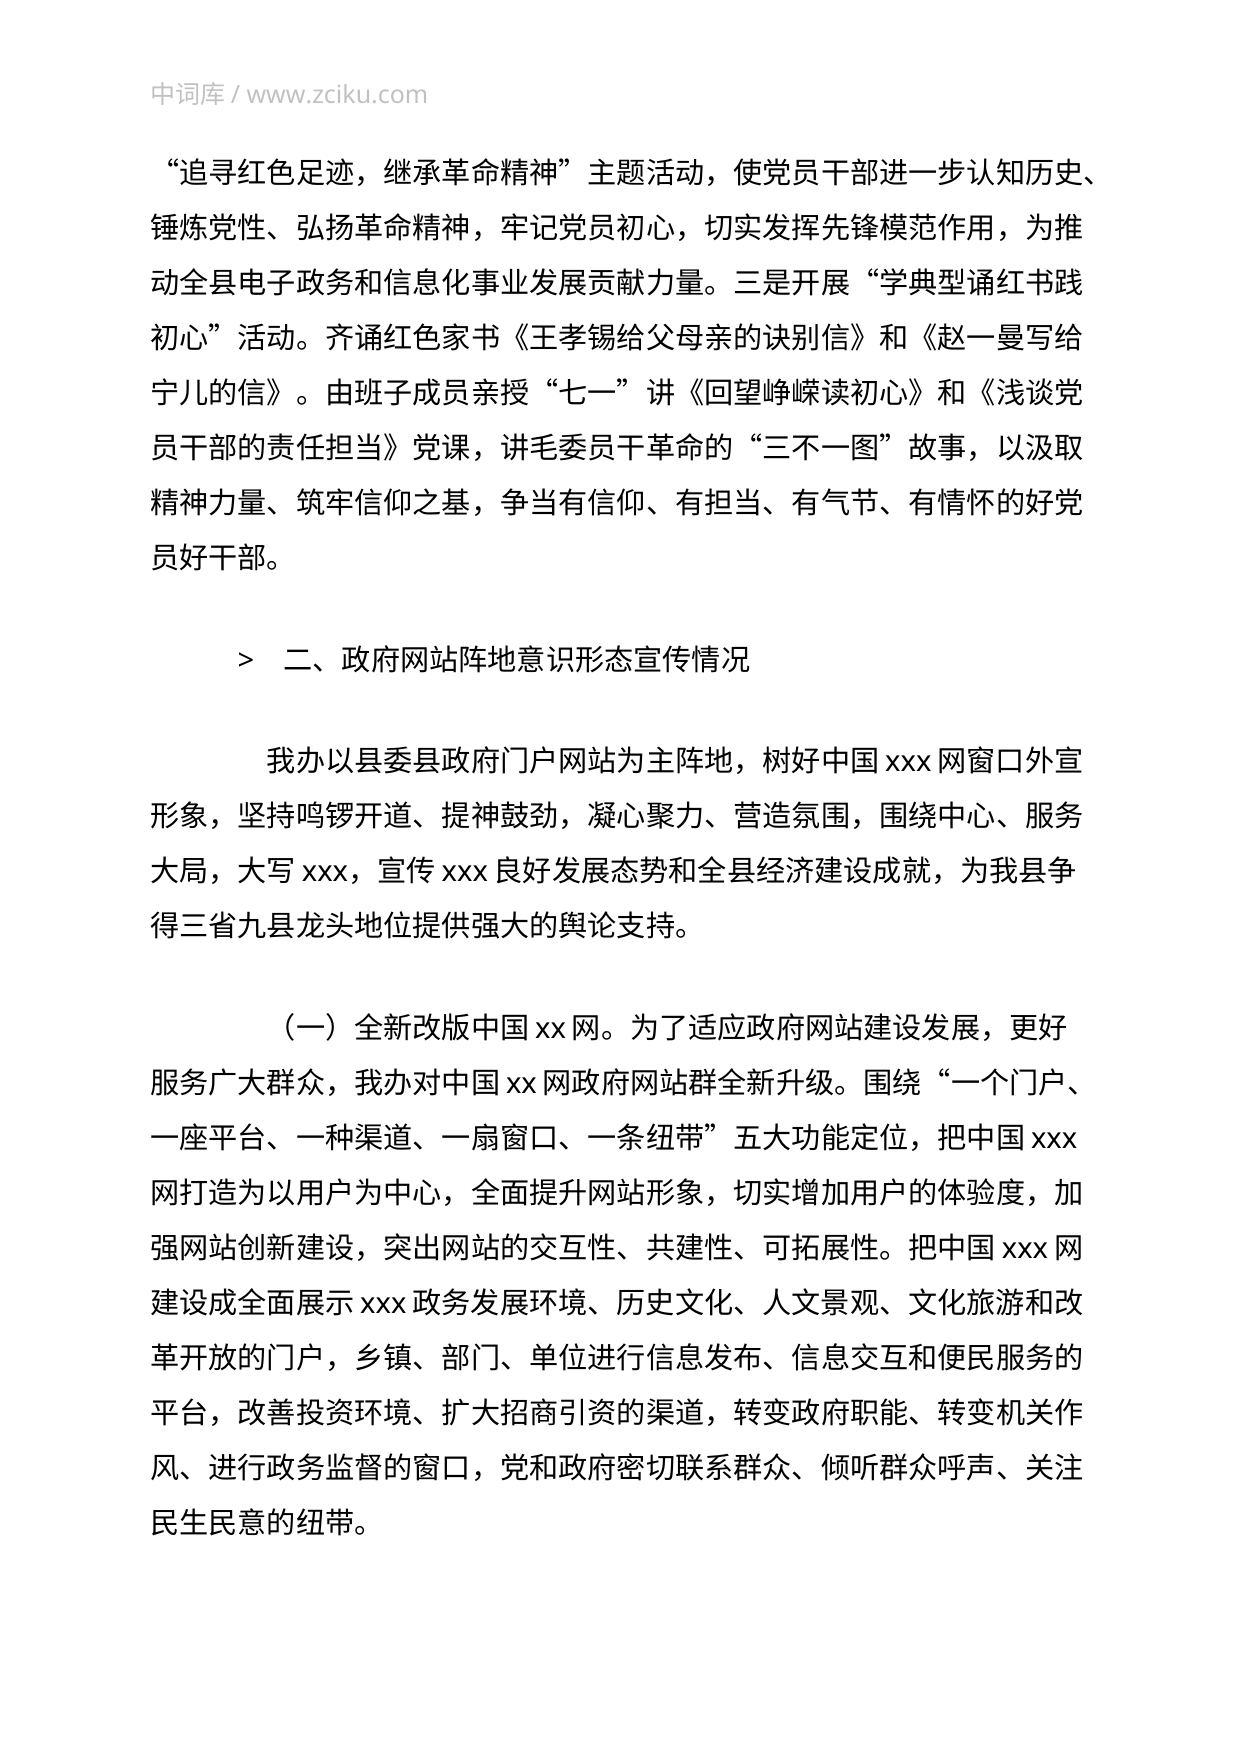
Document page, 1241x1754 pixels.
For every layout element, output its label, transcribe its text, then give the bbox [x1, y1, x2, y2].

text （一）全新改版中国xx网。为了适应政府网站建设发展，更好服务广大群众，我办对中国xx网政府网站群全新升级。围绕“一个门户、一座平台、一种渠道、一扇窗口、一条纽带”五大功能定位，把中国xxx网打造为以用户为中心，全面提升网站形象，切实增加用户的体验度，加强网站创新建设，突出网站的交互性、共建性、可拓展性。把中国xxx网建设成全面展示xxx政务发展环境、历史文化、人文景观、文化旅游和改革开放的门户，乡镇、部门、单位进行信息发布、信息交互和便民服务的平台，改善投资环境、扩大招商引资的渠道，转变政府职能、转变机关作风、进行政务监督的窗口，党和政府密切联系群众、倾听群众呼声、关注民生民意的纽带。 [150, 1005, 1090, 1542]
text > 二、政府网站阵地意识形态宣传情况 [150, 636, 1090, 678]
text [150, 150, 1090, 577]
text 我办以县委县政府门户网站为主阵地，树好中国xxx网窗口外宣形象，坚持鸣锣开道、提神鼓劲，凝心聚力、营造氛围，围绕中心、服务大局，大写xxx，宣传xxx良好发展态势和全县经济建设成就，为我县争得三省九县龙头地位提供强大的舆论支持。 [150, 738, 1090, 945]
